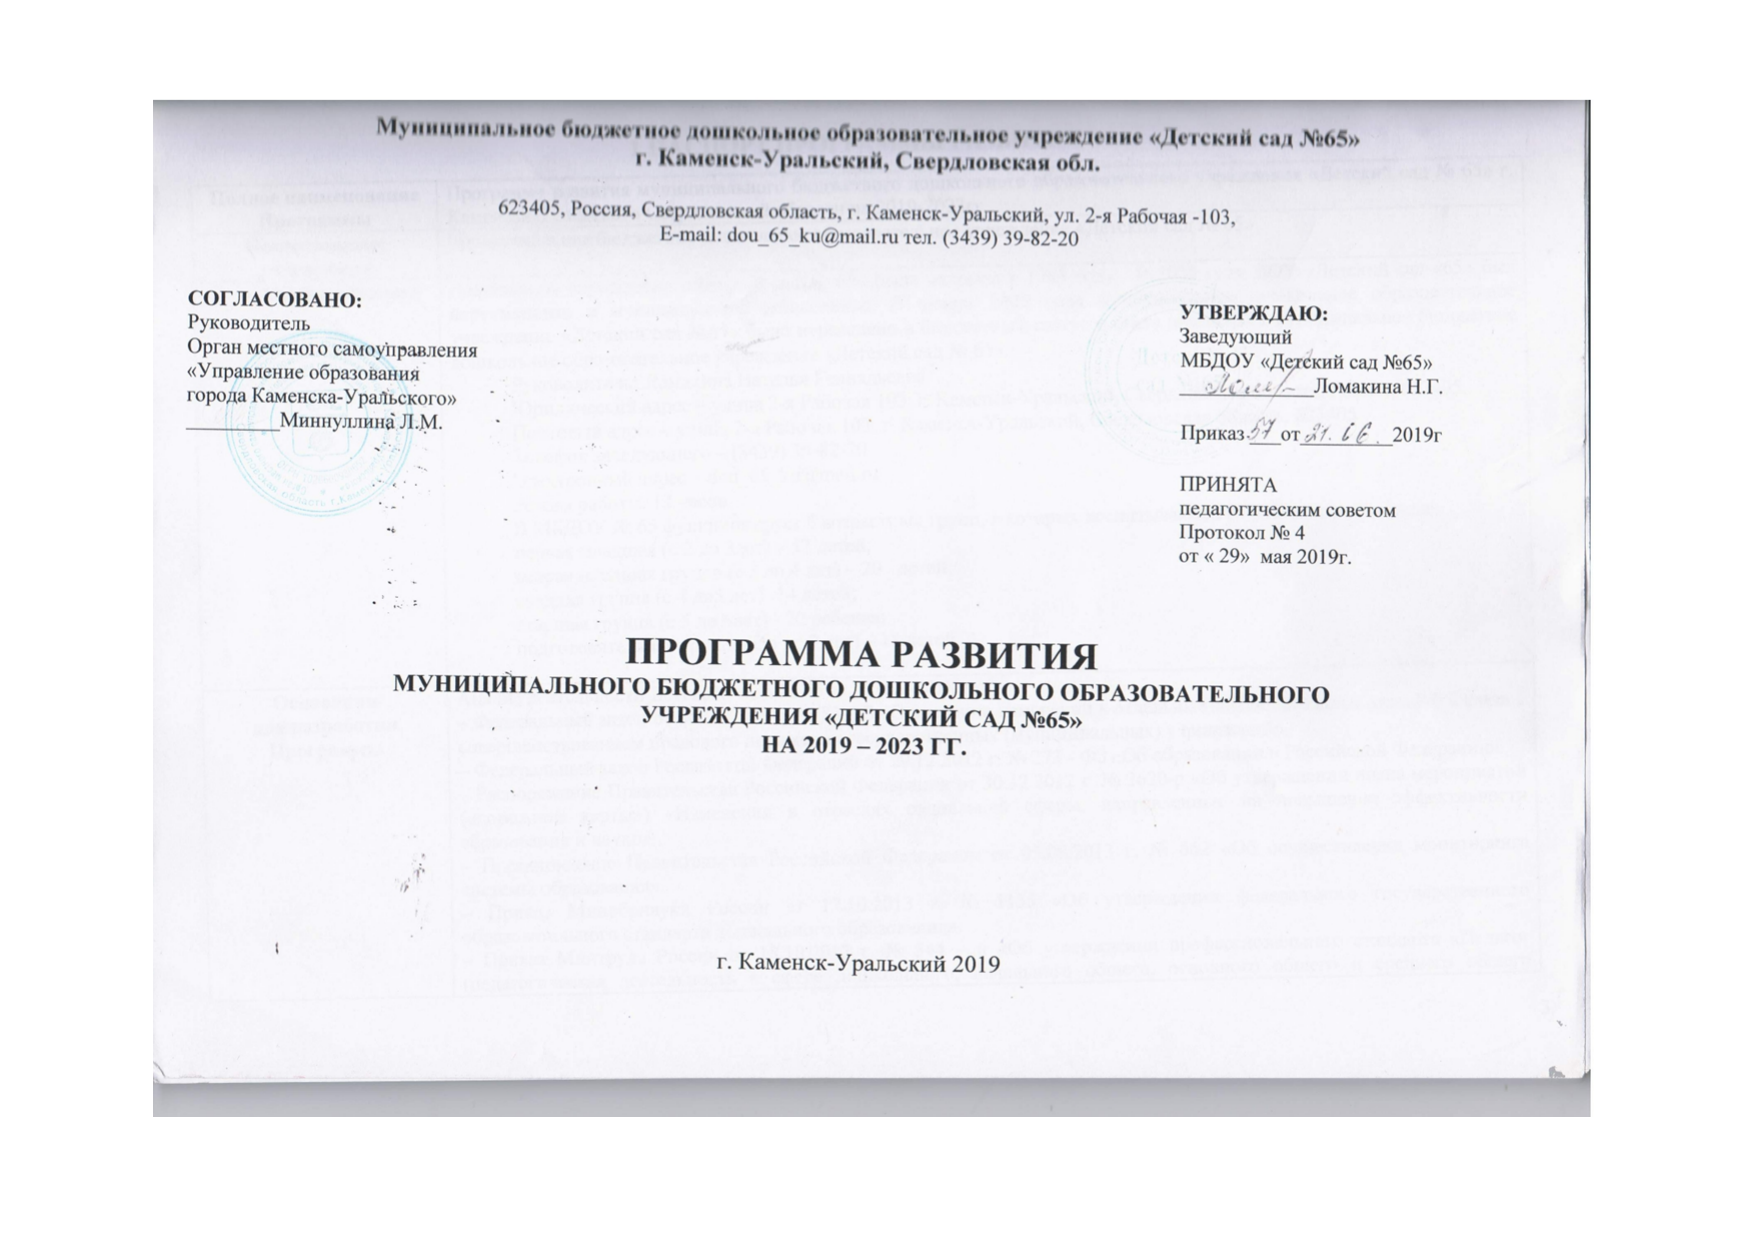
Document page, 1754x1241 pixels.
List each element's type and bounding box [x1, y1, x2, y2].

picture [153, 92, 1601, 1117]
